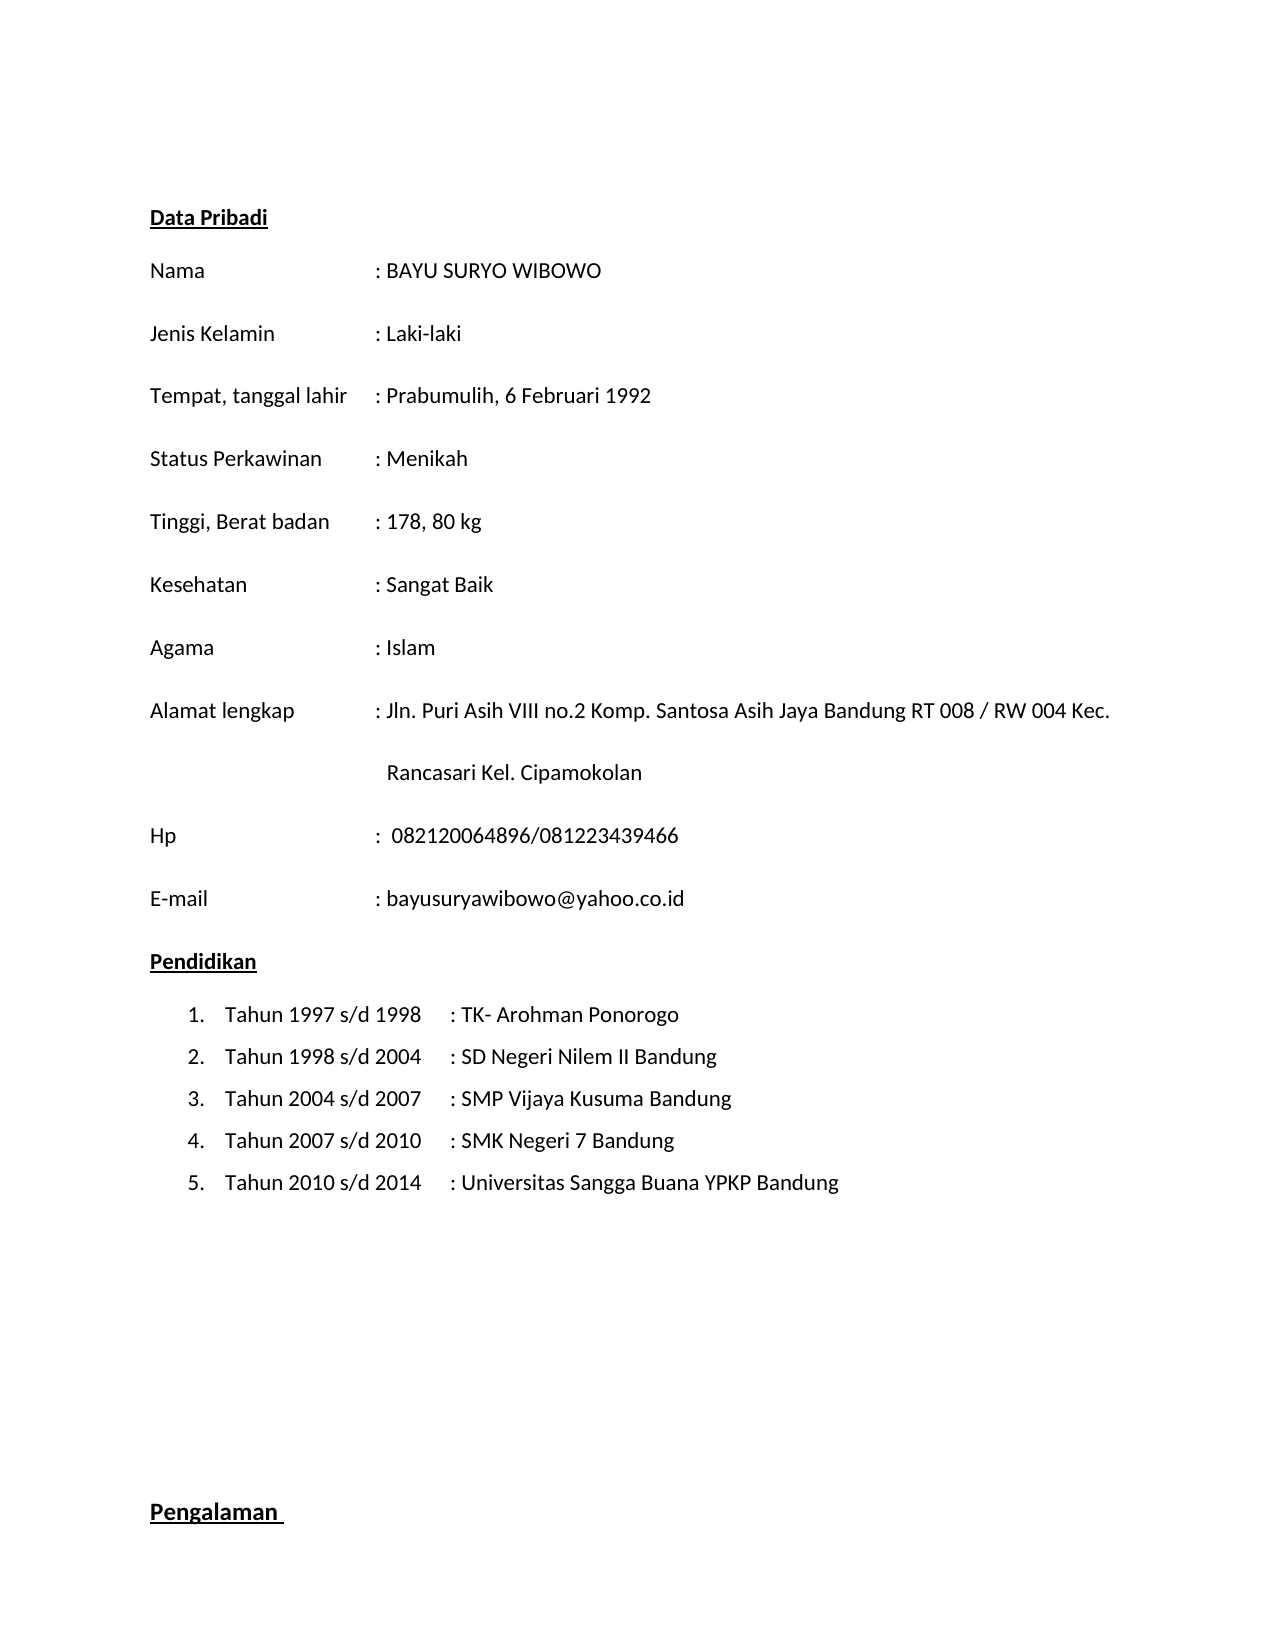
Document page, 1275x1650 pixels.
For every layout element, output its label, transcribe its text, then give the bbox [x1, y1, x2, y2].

text Data Pribadi [150, 203, 1125, 231]
text Status Perkawinan : Menikah [150, 444, 1125, 472]
text Nama : BAYU SURYO WIBOWO [150, 256, 1125, 284]
list Tahun 2004 s/d 2007 : SMP Vijaya Kusuma Bandung [187, 1084, 1125, 1112]
text Jenis Kelamin : Laki-laki [150, 319, 1125, 347]
text Hp : 082120064896/081223439466 [150, 821, 1125, 849]
text Kesehatan : Sangat Baik [150, 570, 1125, 598]
text Rancasari Kel. Cipamokolan [150, 758, 1125, 787]
text Tempat, tanggal lahir : Prabumulih, 6 Februari 1992 [150, 382, 1125, 410]
list Tahun 2007 s/d 2010 : SMK Negeri 7 Bandung [187, 1126, 1125, 1154]
text Pengalaman [150, 1496, 1125, 1526]
text Tinggi, Berat badan : 178, 80 kg [150, 507, 1125, 535]
text E-mail : bayusuryawibowo@yahoo.co.id [150, 884, 1125, 912]
text Agama : Islam [150, 633, 1125, 661]
list Tahun 1998 s/d 2004 : SD Negeri Nilem II Bandung [187, 1042, 1125, 1070]
list Tahun 2010 s/d 2014 : Universitas Sangga Buana YPKP Bandung [187, 1168, 1125, 1196]
text Pendidikan [150, 947, 1125, 975]
list Tahun 1997 s/d 1998 : TK- Arohman Ponorogo [187, 1000, 1125, 1028]
text Alamat lengkap : Jln. Puri Asih VIII no.2 Komp. Santosa Asih Jaya Bandung RT 008 / RW 004 Kec. [150, 696, 1125, 724]
